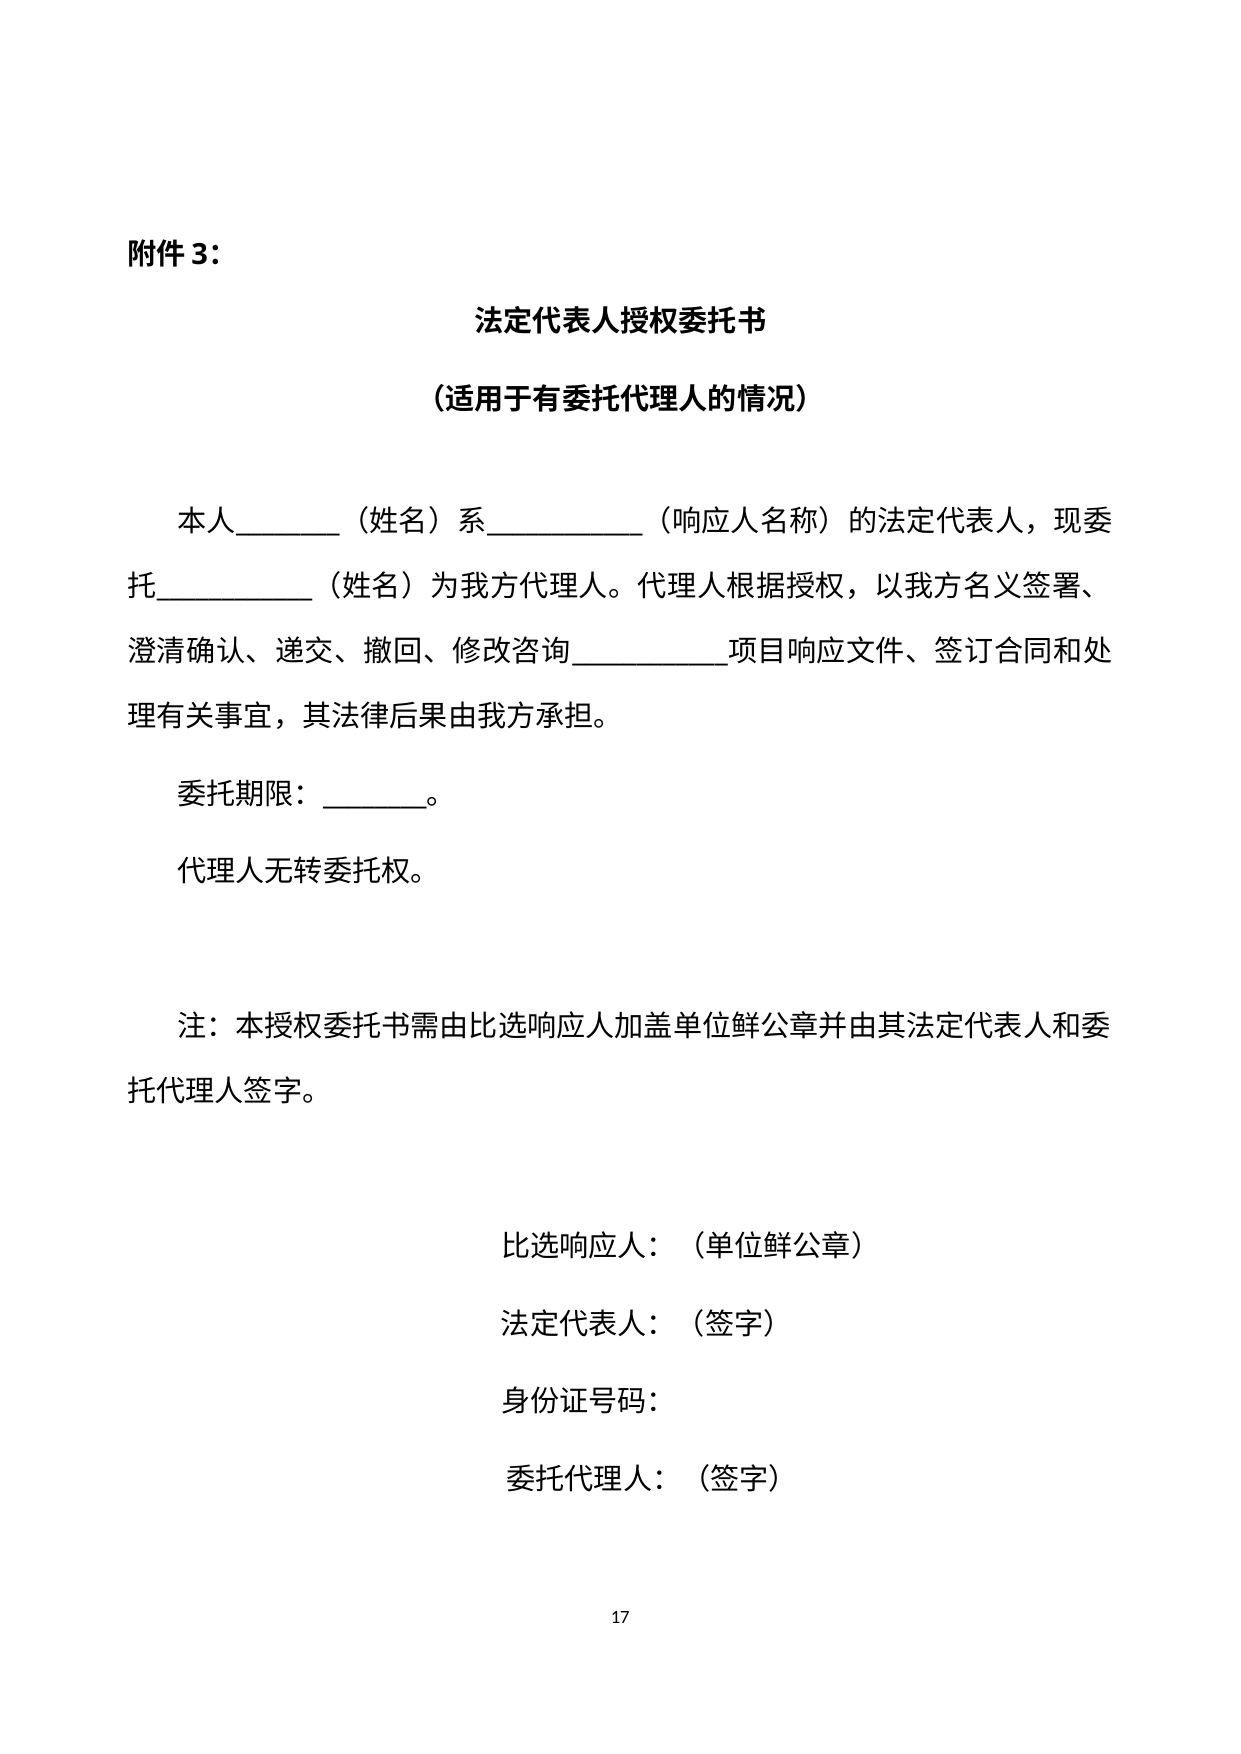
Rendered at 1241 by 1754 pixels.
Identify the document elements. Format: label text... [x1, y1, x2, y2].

text 身份证号码： [127, 1367, 1113, 1432]
text （适用于有委托代理人的情况） [127, 364, 1113, 429]
text 委托期限：________。 [127, 759, 1113, 824]
text 代理人无转委托权。 [127, 837, 1113, 902]
text 比选响应人：（单位鲜公章） [127, 1212, 1113, 1277]
text 附件3： [127, 226, 1113, 274]
text 注：本授权委托书需由比选响应人加盖单位鲜公章并由其法定代表人和委托代理人签字。 [127, 992, 1113, 1122]
text 法定代表人授权委托书 [127, 287, 1113, 352]
text 本人________（姓名）系____________（响应人名称）的法定代表人，现委托____________（姓名）为我方代理人。代理人根据授权，以我方名义签署、澄清确认、递交、撤回、修改咨询____________项目响应文件、签订合同和处理有关事宜，其法律后果由我方承担。 [127, 487, 1113, 747]
text 法定代表人：（签字） [127, 1289, 1113, 1354]
text 委托代理人：（签字） [127, 1444, 1113, 1509]
